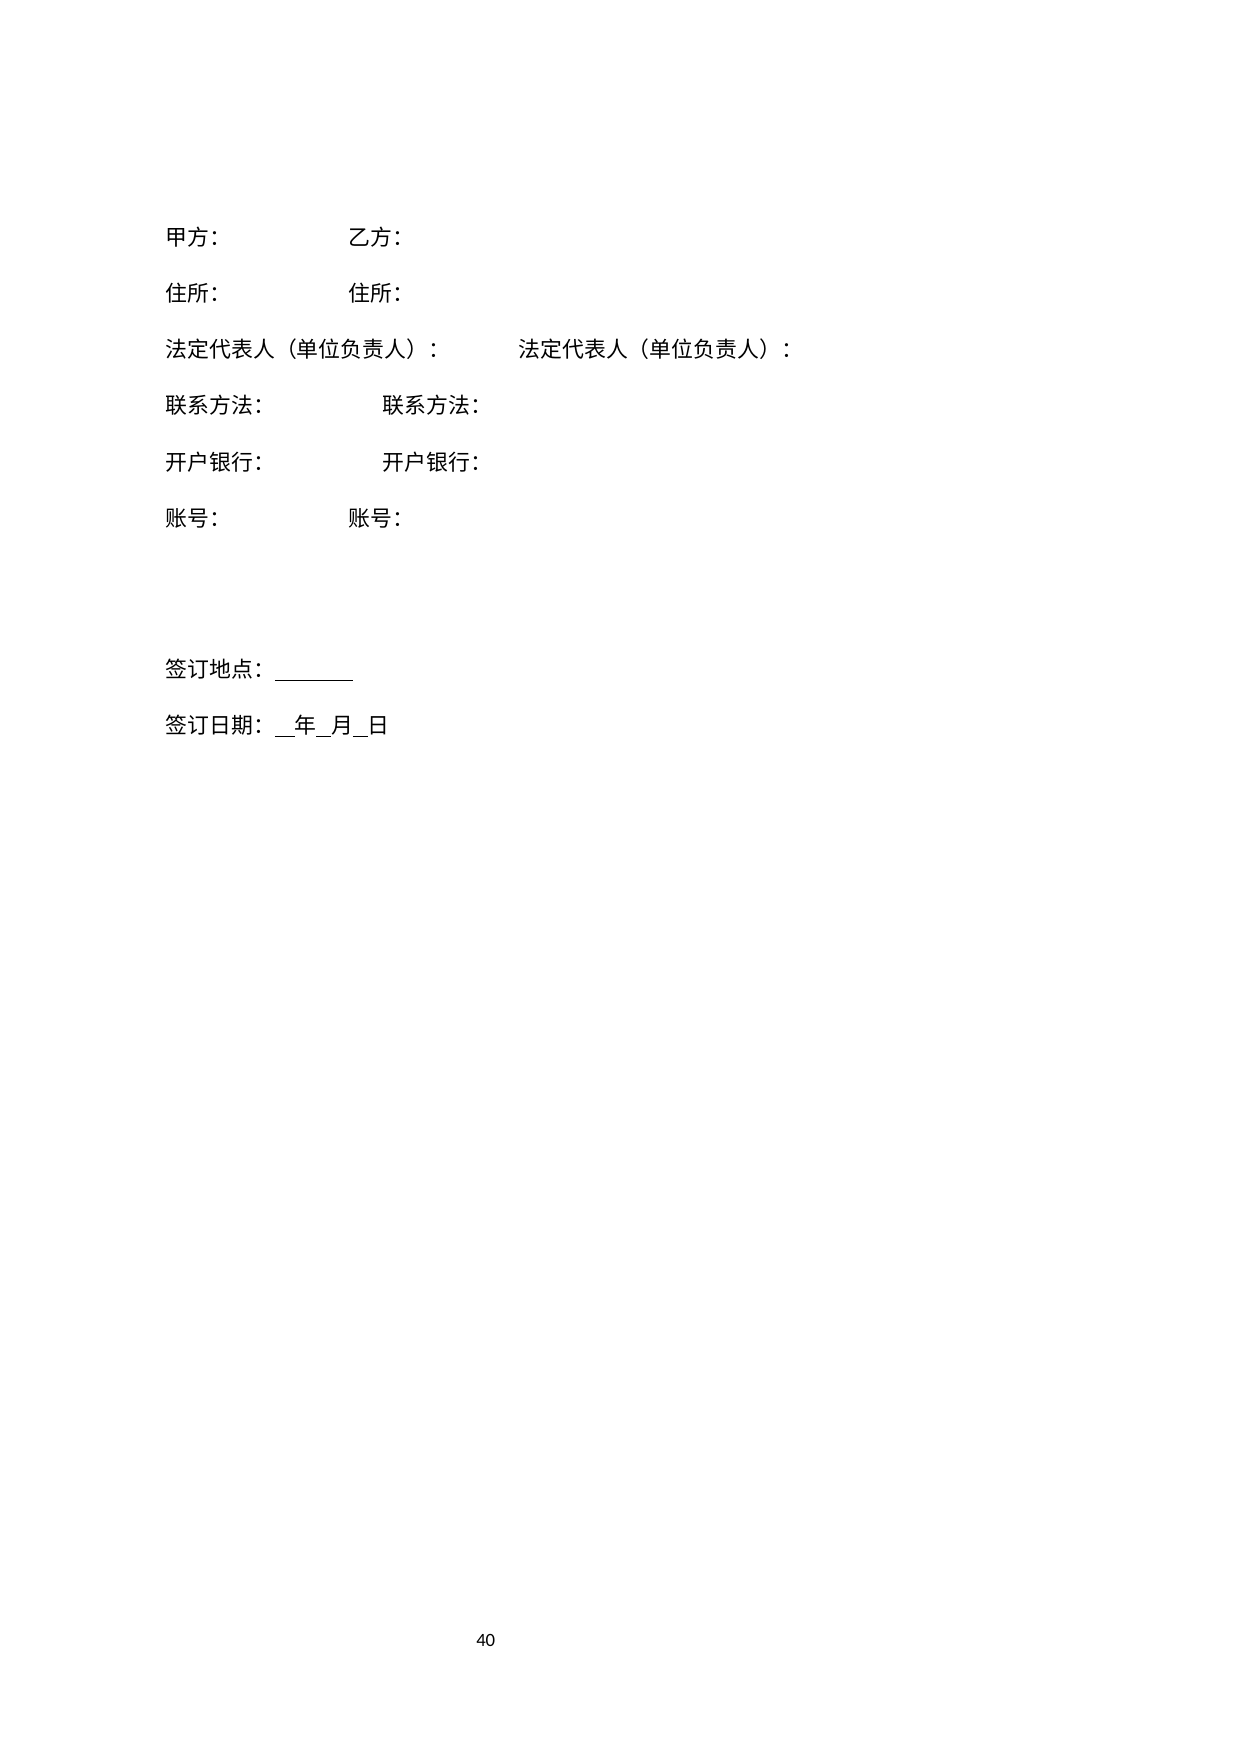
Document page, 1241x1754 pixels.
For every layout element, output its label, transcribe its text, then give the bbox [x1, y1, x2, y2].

text 联系方法： 联系方法： [165, 388, 1087, 421]
text 账号： 账号： [165, 500, 1087, 533]
text 法定代表人（单位负责人）： 法定代表人（单位负责人）： [165, 332, 1087, 364]
text 签订地点： [165, 652, 1087, 684]
text 开户银行： 开户银行： [165, 444, 1087, 477]
text 甲方： 乙方： [165, 219, 1087, 252]
text 住所： 住所： [165, 276, 1087, 308]
text 签订日期： 年 月 日 [165, 708, 1087, 741]
